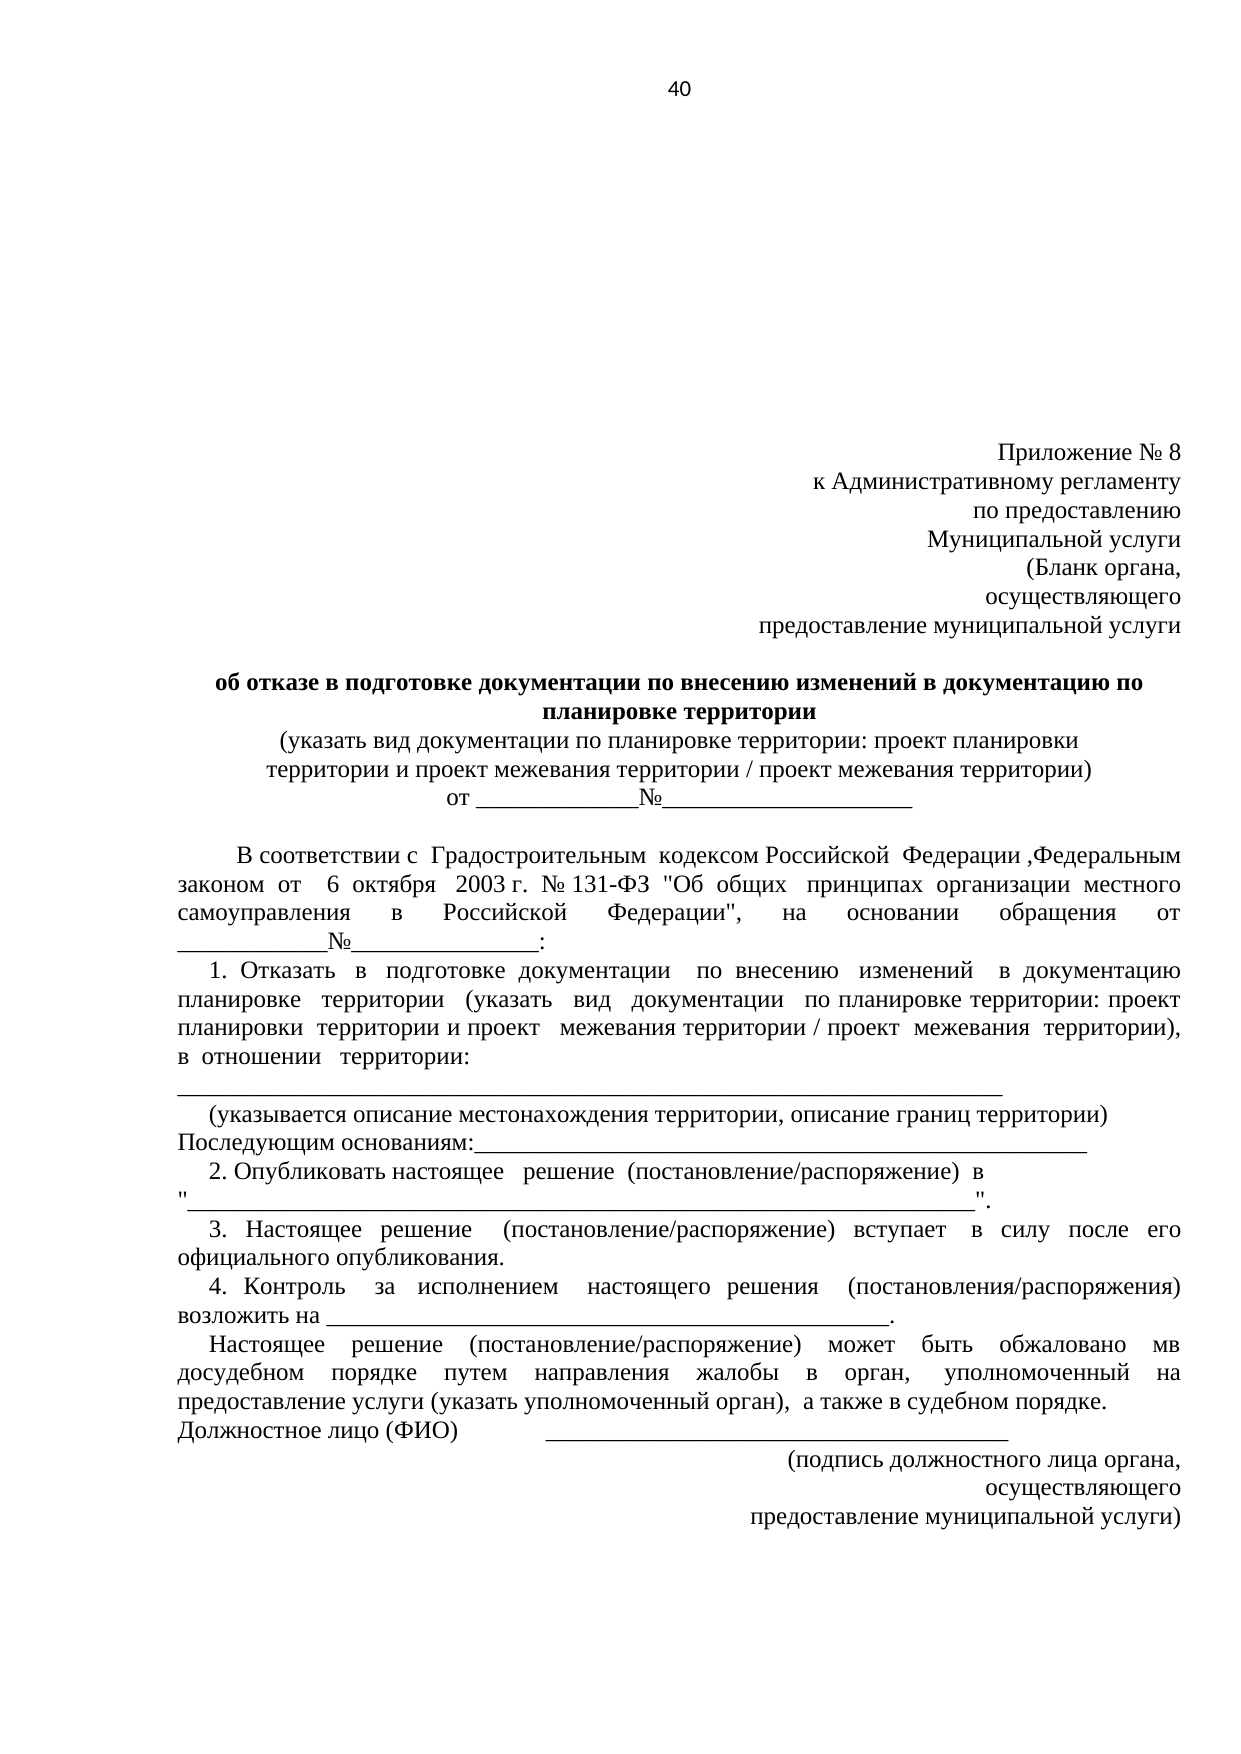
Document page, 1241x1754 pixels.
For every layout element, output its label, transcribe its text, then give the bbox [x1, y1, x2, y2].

text (указать вид документации по планировке территории: проект планировки [177, 725, 1181, 754]
text (указывается описание местонахождения территории, описание границ территории) [177, 1099, 1181, 1127]
text 4. Контроль за исполнением настоящего решения (постановления/распоряжения) возложить на _____________________________________________. [177, 1271, 1181, 1329]
text Настоящее решение (постановление/распоряжение) может быть обжаловано мв досудебном порядке путем направления жалобы в орган, уполномоченный на предоставление услуги (указать уполномоченный орган), а также в судебном порядке. [177, 1329, 1181, 1415]
text 3. Настоящее решение (постановление/распоряжение) вступает в силу после его официального опубликования. [177, 1214, 1181, 1271]
text Последующим основаниям:_________________________________________________ [177, 1127, 1181, 1156]
text об отказе в подготовке документации по внесению изменений в документацию по планировке территории [177, 667, 1181, 725]
text В соответствии с Градостроительным кодексом Российской Федерации ,Федеральным законом от 6 октября 2003 г. № 131-ФЗ "Об общих принципах организации местного самоуправления в Российской Федерации", на основании обращения от ____________№_______________: [177, 840, 1181, 955]
text предоставление муниципальной услуги [177, 610, 1181, 639]
text 1. Отказать в подготовке документации по внесению изменений в документацию планировке территории (указать вид документации по планировке территории: проект планировки территории и проект межевания территории / проект межевания территории), в отношении территории: [177, 955, 1181, 1070]
text __________________________________________________________________ [177, 1070, 1181, 1099]
text территории и проект межевания территории / проект межевания территории) [177, 754, 1181, 782]
text Должностное лицо (ФИО) _____________________________________ [177, 1415, 1181, 1444]
text 2. Опубликовать настоящее решение (постановление/распоряжение) в [177, 1156, 1181, 1185]
text "_______________________________________________________________". [177, 1185, 1181, 1214]
text (Бланк органа, [177, 552, 1181, 581]
text осуществляющего [177, 1472, 1181, 1501]
text Приложение № 8 к Административному регламенту по предоставлению Муниципальной услуги [177, 437, 1181, 552]
text предоставление муниципальной услуги) [177, 1501, 1181, 1530]
text от _____________№____________________ [177, 782, 1181, 811]
text (подпись должностного лица органа, [177, 1444, 1181, 1472]
text осуществляющего [177, 581, 1181, 610]
